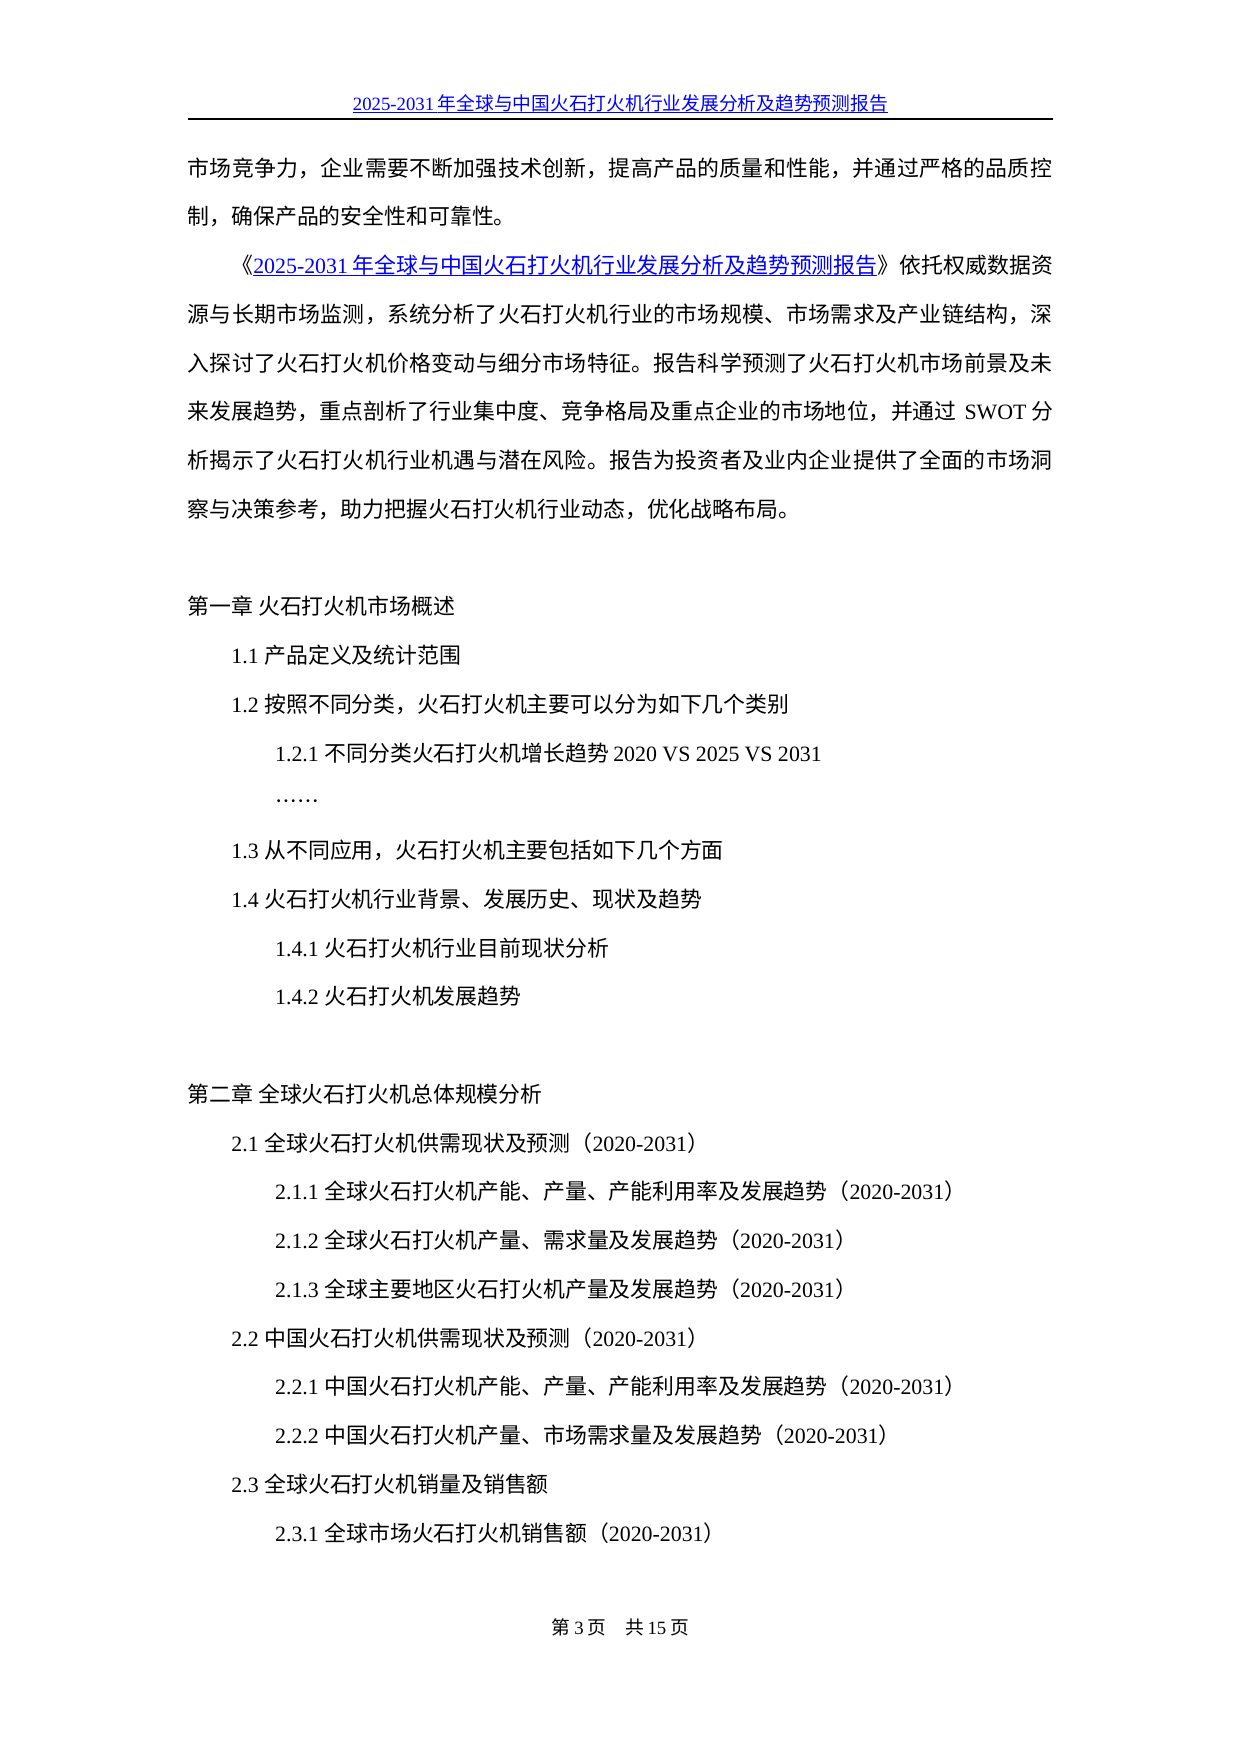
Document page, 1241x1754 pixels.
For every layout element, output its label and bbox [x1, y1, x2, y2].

text [187, 150, 1053, 1548]
